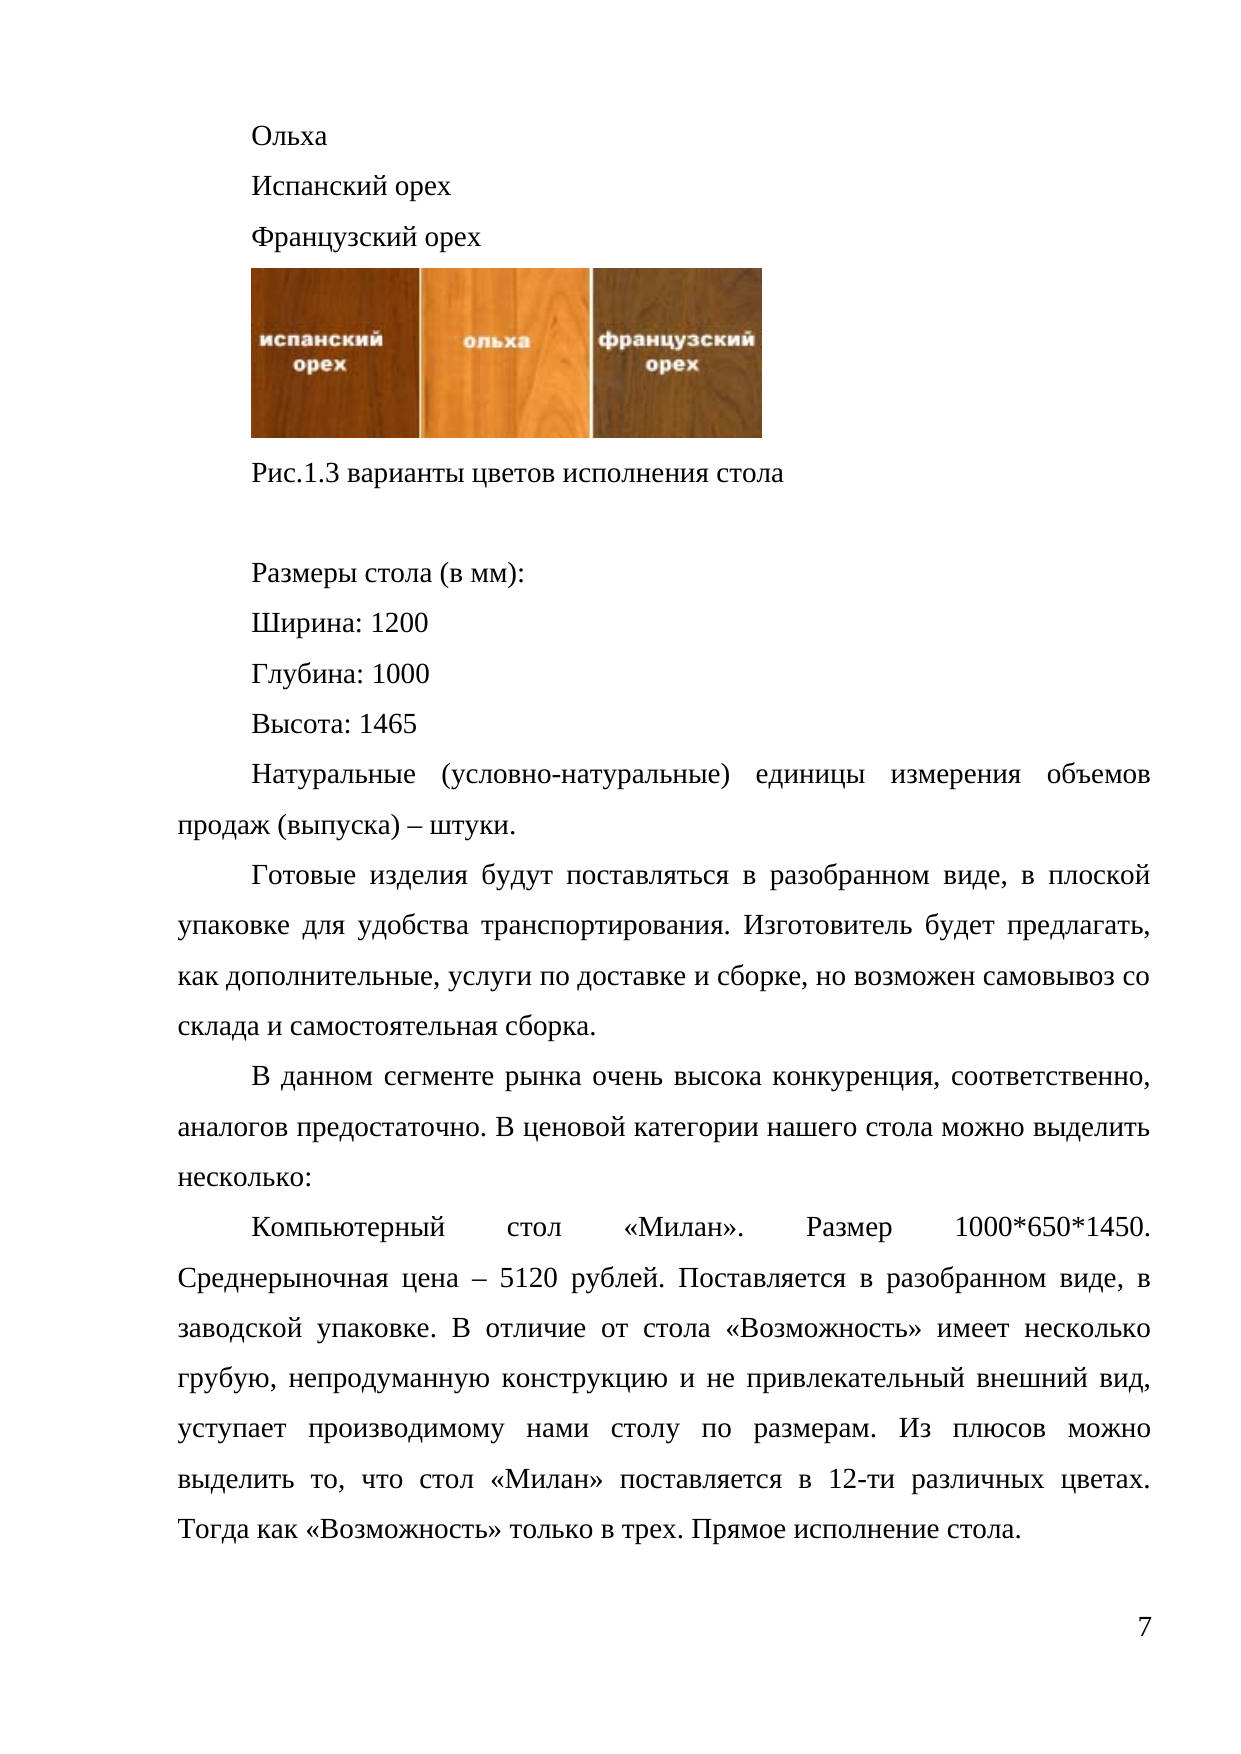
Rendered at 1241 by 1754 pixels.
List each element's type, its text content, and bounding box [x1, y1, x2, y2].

text В данном сегменте рынка очень высока конкуренция, соответственно, аналогов предостаточно. В ценовой категории нашего стола можно выделить несколько: [177, 1058, 1152, 1193]
text Ольха [177, 118, 1152, 152]
text Ширина: 1200 [177, 606, 1152, 639]
text Размеры стола (в мм): [177, 555, 1152, 589]
text Испанский орех [177, 168, 1152, 202]
picture [251, 268, 762, 438]
text Рис.1.3 варианты цветов исполнения стола [177, 455, 1152, 488]
text Готовые изделия будут поставляться в разобранном виде, в плоской упаковке для удобства транспортирования. Изготовитель будет предлагать, как дополнительные, услуги по доставке и сборке, но возможен самовывоз со склада и самостоятельная сборка. [177, 857, 1152, 1042]
text Натуральные (условно-натуральные) единицы измерения объемов продаж (выпуска) – штуки. [177, 757, 1152, 840]
text Глубина: 1000 [177, 656, 1152, 689]
text Компьютерный стол «Милан». Размер 1000*650*1450. Среднерыночная цена – 5120 рублей. Поставляется в разобранном виде, в заводской упаковке. В отличие от стола «Возможность» имеет несколько грубую, непродуманную конструкцию и не привлекательный внешний вид, уступает производимому нами столу по размерам. Из плюсов можно выделить то, что стол «Милан» поставляется в 12-ти различных цветах. Тогда как «Возможность» только в трех. Прямое исполнение стола. [177, 1209, 1152, 1545]
text Французский орех [177, 219, 1152, 252]
text Высота: 1465 [177, 706, 1152, 740]
